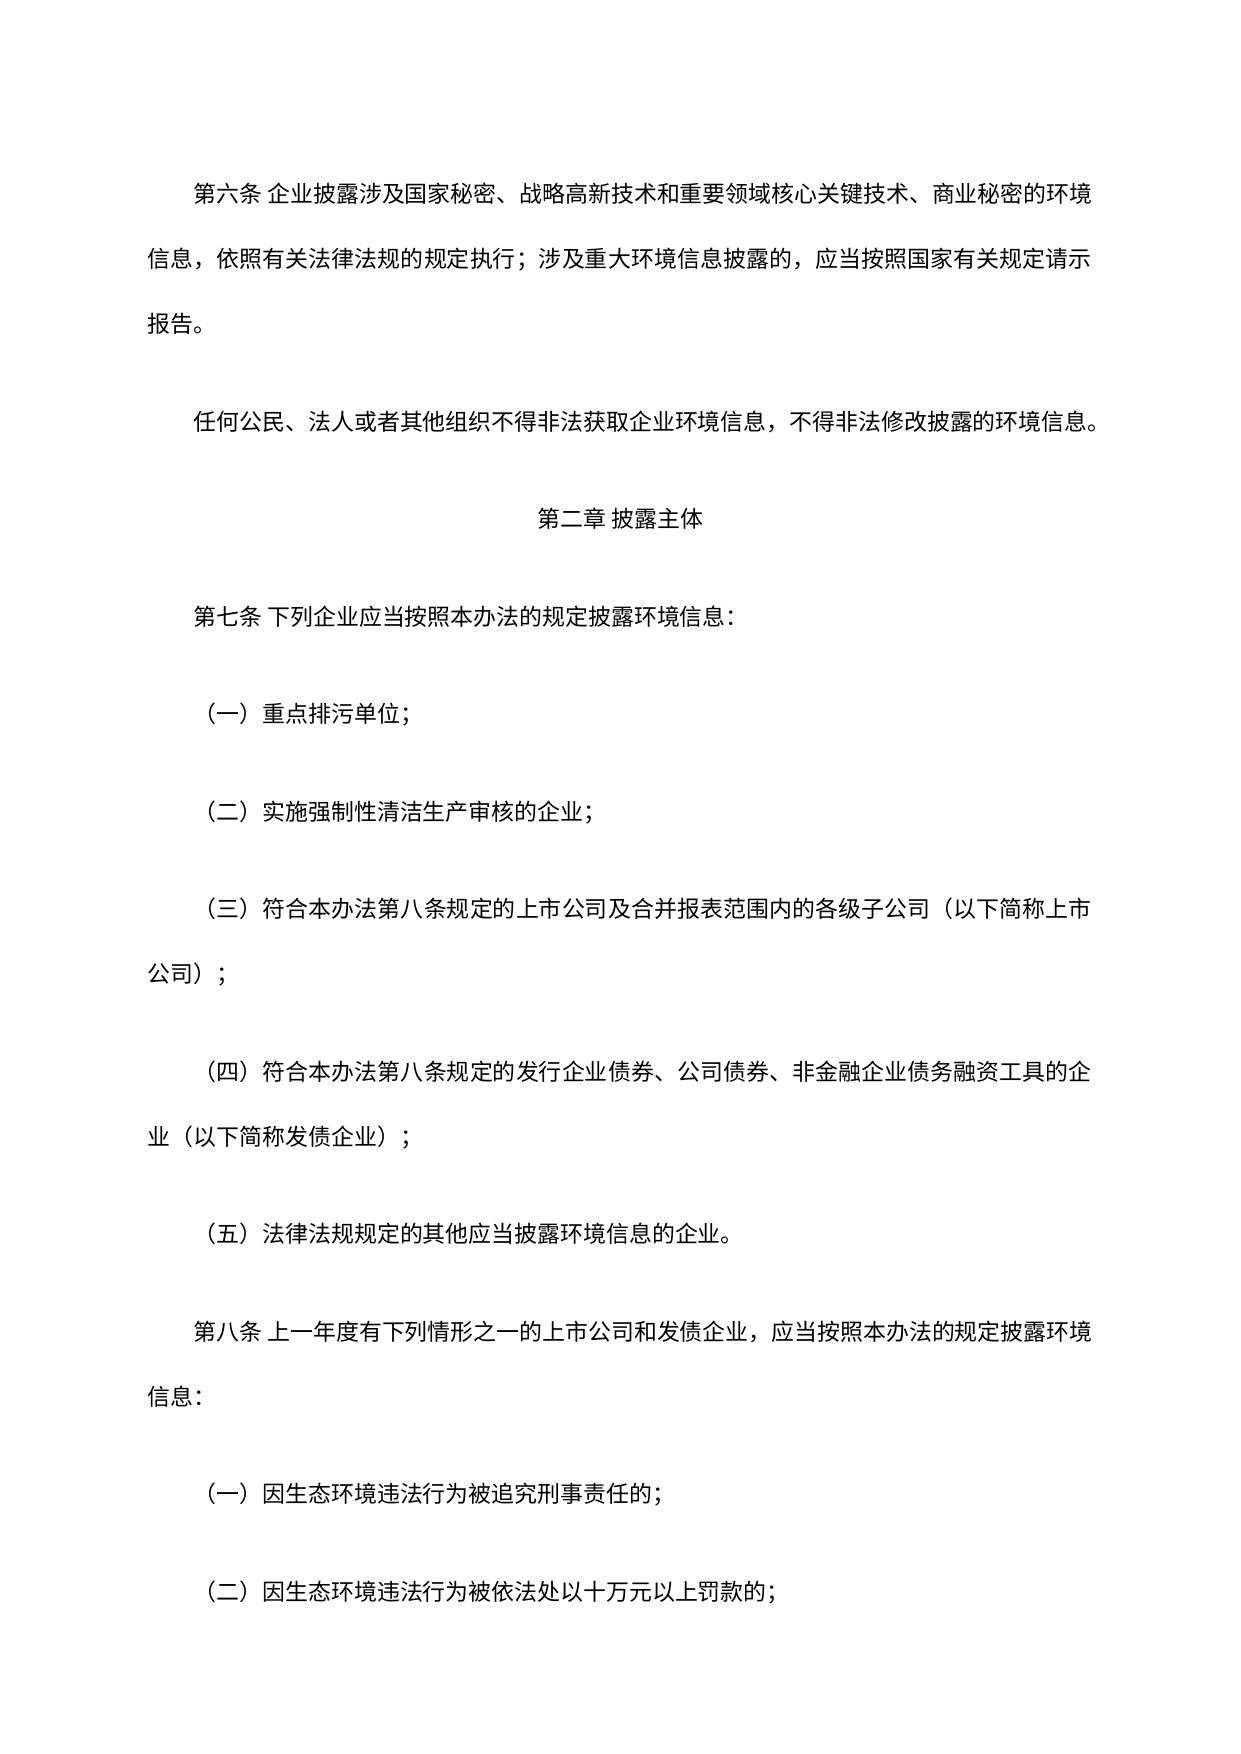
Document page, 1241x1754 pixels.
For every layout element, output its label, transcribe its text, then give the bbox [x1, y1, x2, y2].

text （一）重点排污单位； [148, 681, 1092, 746]
text 任何公民、法人或者其他组织不得非法获取企业环境信息，不得非法修改披露的环境信息。 [148, 388, 1092, 453]
text （四）符合本办法第八条规定的发行企业债券、公司债券、非金融企业债务融资工具的企业（以下简称发债企业）； [148, 1038, 1092, 1168]
text 第二章 披露主体 [148, 486, 1092, 551]
text 第八条 上一年度有下列情形之一的上市公司和发债企业，应当按照本办法的规定披露环境信息： [148, 1298, 1092, 1428]
text 第六条 企业披露涉及国家秘密、战略高新技术和重要领域核心关键技术、商业秘密的环境信息，依照有关法律法规的规定执行；涉及重大环境信息披露的，应当按照国家有关规定请示报告。 [148, 161, 1092, 356]
text （五）法律法规规定的其他应当披露环境信息的企业。 [148, 1201, 1092, 1266]
text （三）符合本办法第八条规定的上市公司及合并报表范围内的各级子公司（以下简称上市公司）； [148, 876, 1092, 1006]
text （二）实施强制性清洁生产审核的企业； [148, 778, 1092, 843]
text （二）因生态环境违法行为被依法处以十万元以上罚款的； [148, 1558, 1092, 1623]
text 第七条 下列企业应当按照本办法的规定披露环境信息： [148, 583, 1092, 648]
text （一）因生态环境违法行为被追究刑事责任的； [148, 1461, 1092, 1526]
